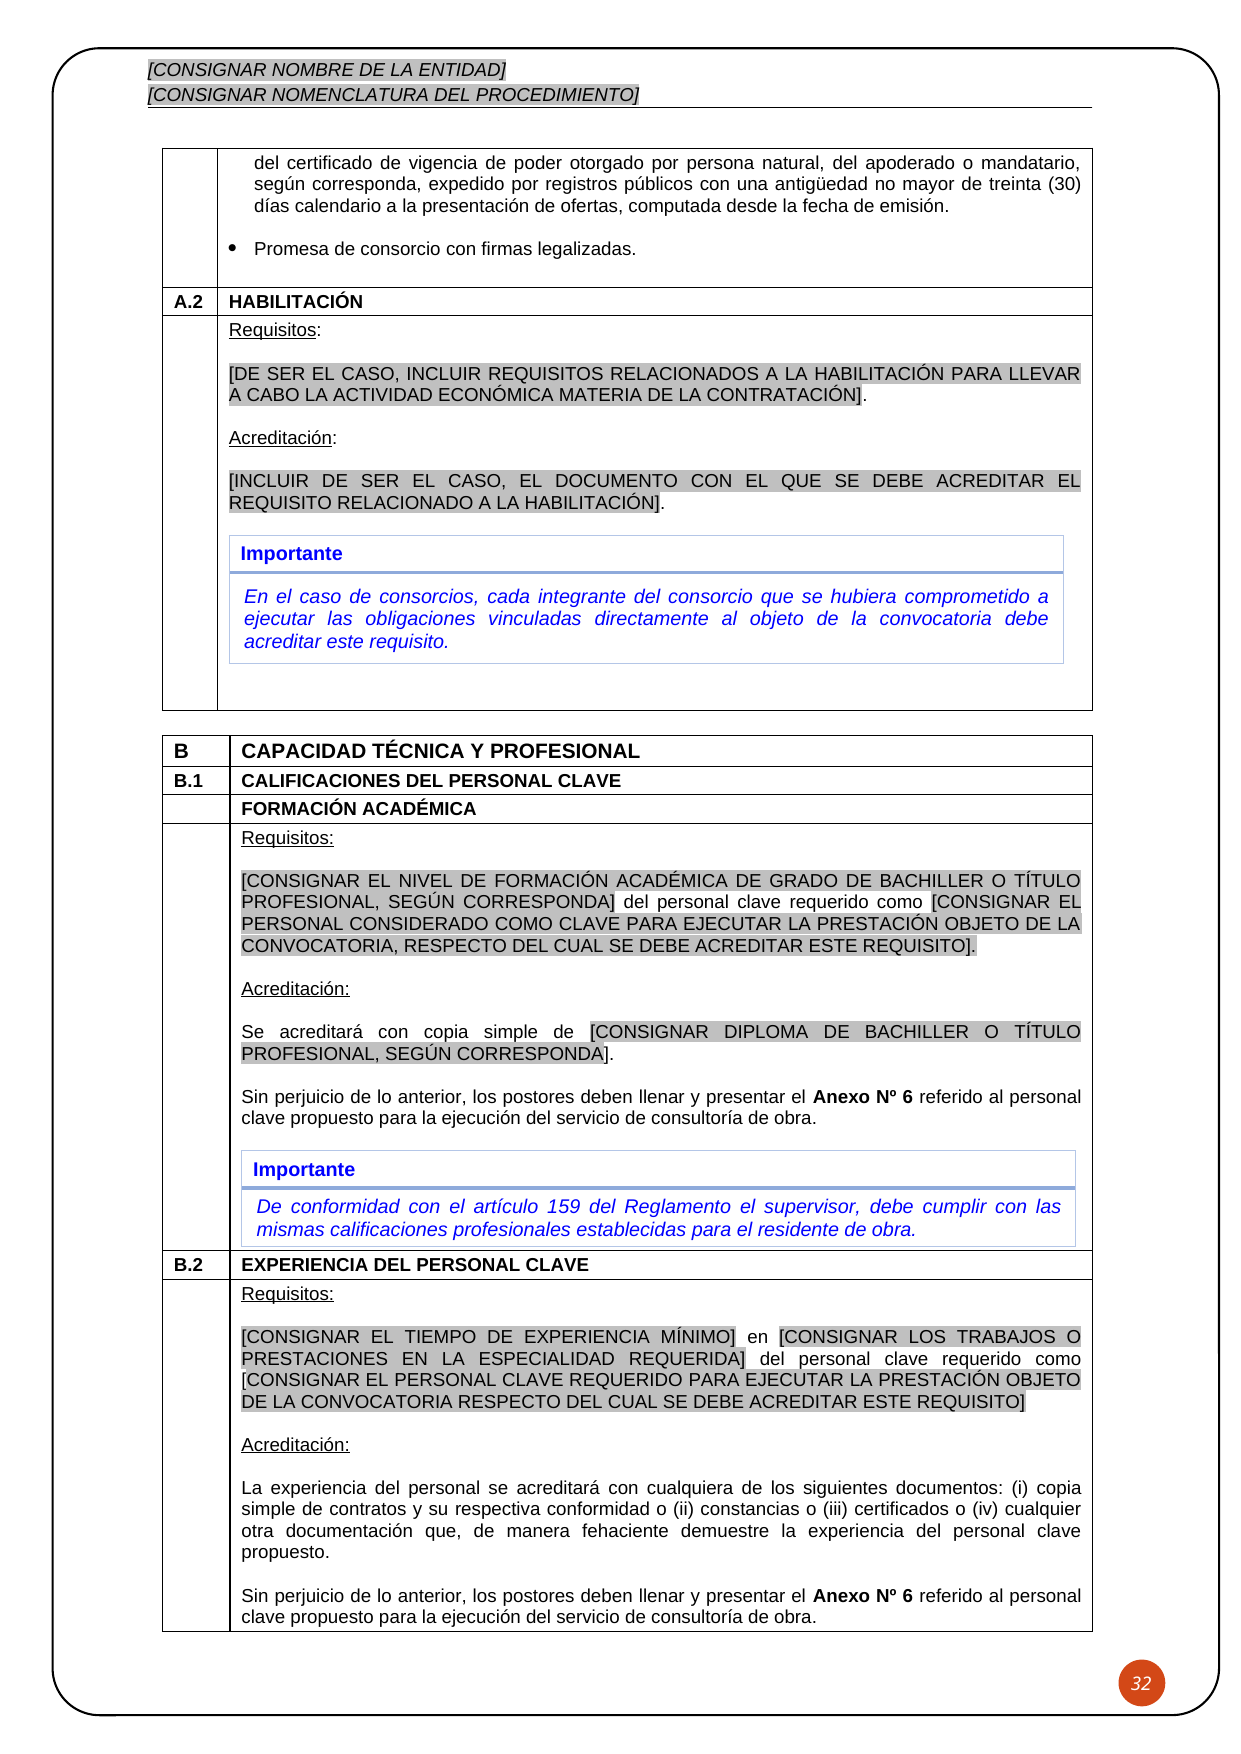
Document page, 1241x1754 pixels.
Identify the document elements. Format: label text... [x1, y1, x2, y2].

table_cell [163, 316, 217, 710]
table_cell [163, 1280, 229, 1631]
table_cell B.2 [163, 1251, 229, 1279]
table_cell FORMACIÓN ACADÉMICA [231, 795, 1092, 823]
table_header CAPACIDAD TÉCNICA Y PROFESIONAL [231, 736, 1092, 766]
table_cell CALIFICACIONES DEL PERSONAL CLAVE [231, 767, 1092, 794]
table_cell Requisitos: [CONSIGNAR EL NIVEL DE FORMACIÓN ACADÉMICA DE GRADO DE BACHILLER O TÍTULO PROFESIONAL, SEGÚN CORRESPONDA] del personal clave requerido como [CONSIGNAR EL PERSONAL CONSIDERADO COMO CLAVE PARA EJECUTAR LA PRESTACIÓN OBJETO DE LA CONVOCATORIA, RESPECTO DEL CUAL SE DEBE ACREDITAR ESTE REQUISITO]. Acreditación: Se acreditará con copia simple de [CONSIGNAR DIPLOMA DE BACHILLER O TÍTULO PROFESIONAL, SEGÚN CORRESPONDA]. Sin perjuicio de lo anterior, los postores deben llenar y presentar el Anexo Nº 6 referido al personal clave propuesto para la ejecución del servicio de consultoría de obra. [231, 824, 1092, 1250]
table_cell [218, 149, 1092, 287]
table_cell [163, 795, 229, 823]
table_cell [231, 1280, 1092, 1631]
table_cell A.2 [163, 288, 217, 315]
table_cell [163, 149, 217, 287]
table_cell [163, 824, 229, 1250]
table_cell HABILITACIÓN [218, 288, 1092, 315]
table_header B [163, 736, 229, 766]
table_cell Requisitos: [DE SER EL CASO, INCLUIR REQUISITOS RELACIONADOS A LA HABILITACIÓN PARA LLEVAR A CABO LA ACTIVIDAD ECONÓMICA MATERIA DE LA CONTRATACIÓN]. Acreditación: [INCLUIR DE SER EL CASO, EL DOCUMENTO CON EL QUE SE DEBE ACREDITAR EL REQUISITO RELACIONADO A LA HABILITACIÓN]. [218, 316, 1092, 710]
table_cell EXPERIENCIA DEL PERSONAL CLAVE [231, 1251, 1092, 1279]
table_cell B.1 [163, 767, 229, 794]
